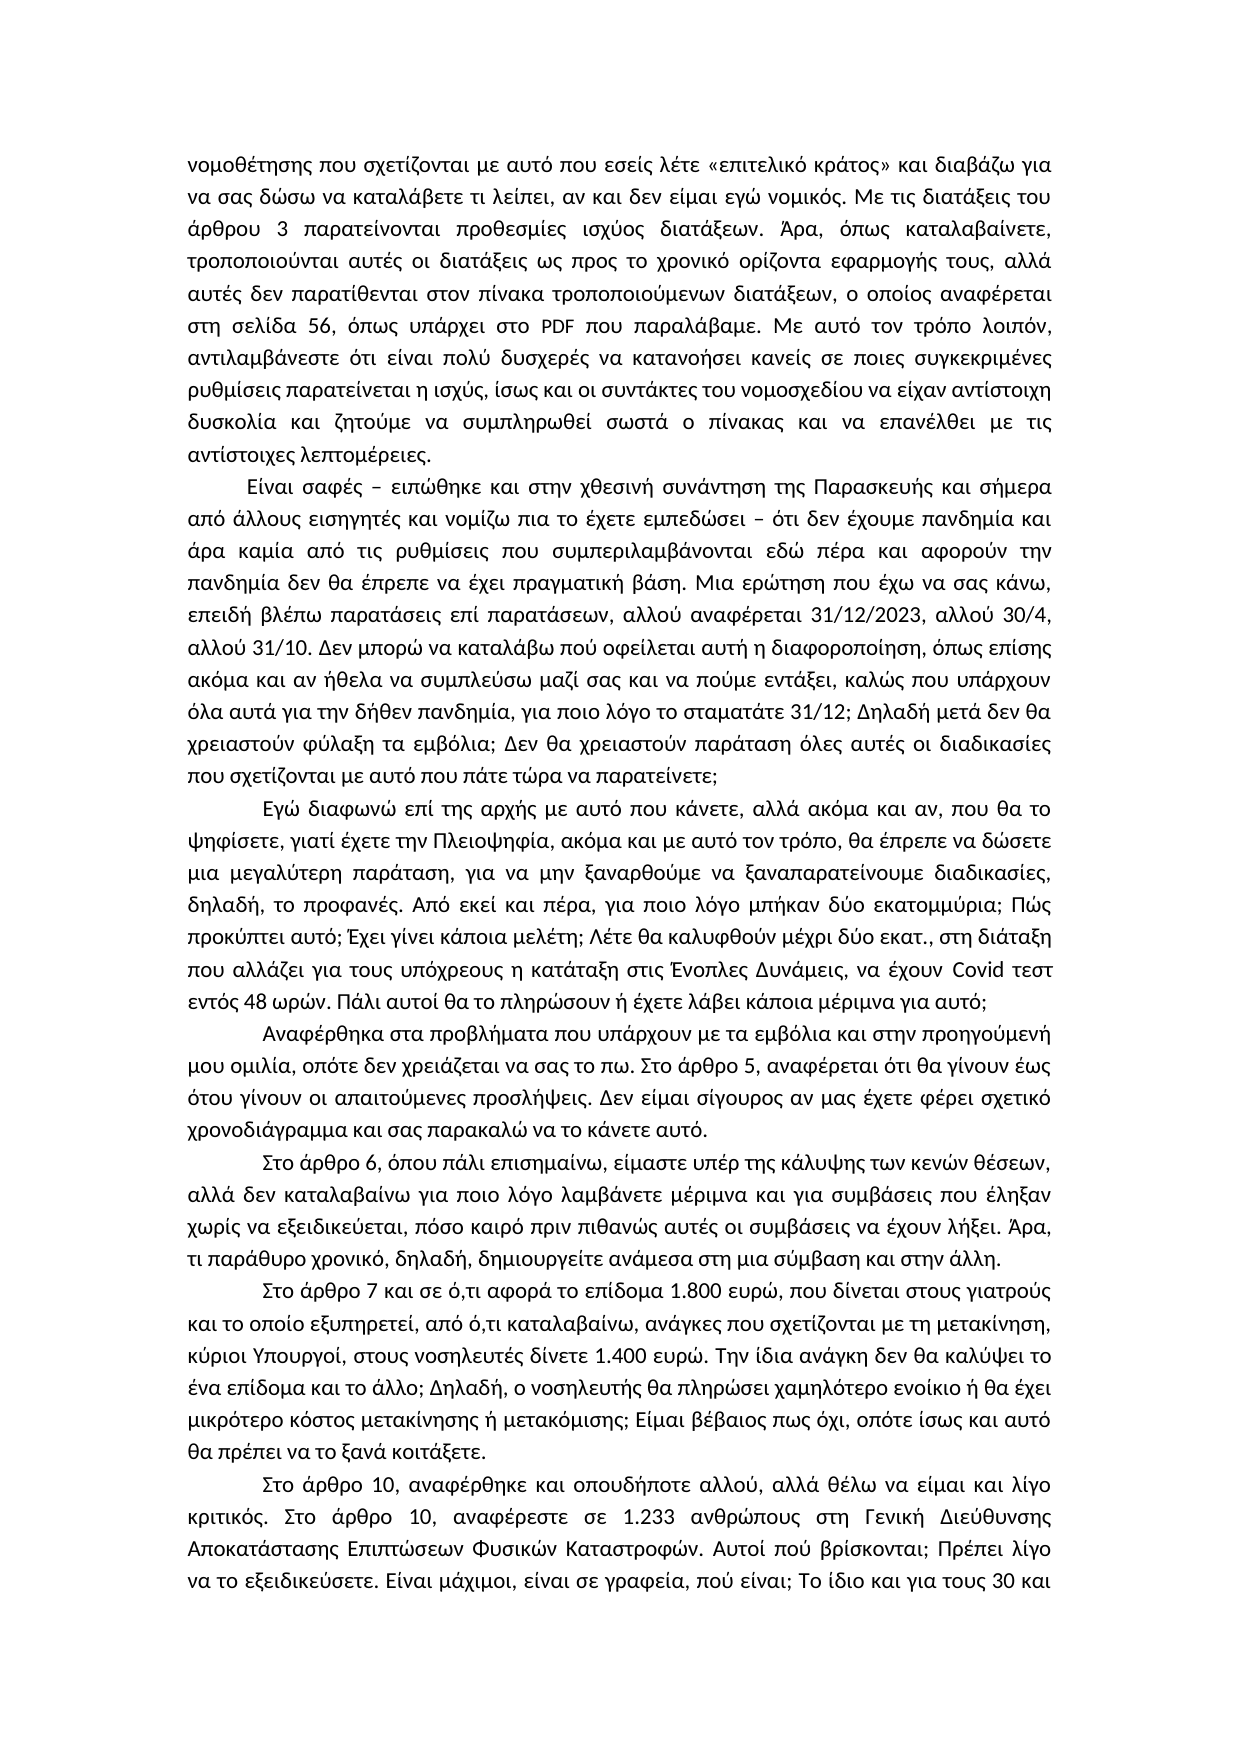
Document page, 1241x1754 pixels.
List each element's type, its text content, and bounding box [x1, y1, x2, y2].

text Στο άρθρο 6, όπου πάλι επισημαίνω, είμαστε υπέρ της κάλυψης των κενών θέσεων, αλλά δεν καταλαβαίνω για ποιο λόγο λαμβάνετε μέριμνα και για συμβάσεις που έληξαν χωρίς να εξειδικεύεται, πόσο καιρό πριν πιθανώς αυτές οι συμβάσεις να έχουν λήξει. Άρα, τι παράθυρο χρονικό, δηλαδή, δημιουργείτε ανάμεσα στη μια σύμβαση και στην άλλη. [187, 1148, 1053, 1272]
text Αναφέρθηκα στα προβλήματα που υπάρχουν με τα εμβόλια και στην προηγούμενή μου ομιλία, οπότε δεν χρειάζεται να σας το πω. Στο άρθρο 5, αναφέρεται ότι θα γίνουν έως ότου γίνουν οι απαιτούμενες προσλήψεις. Δεν είμαι σίγουρος αν μας έχετε φέρει σχετικό χρονοδιάγραμμα και σας παρακαλώ να το κάνετε αυτό. [187, 1019, 1053, 1144]
text Είναι σαφές – ειπώθηκε και στην χθεσινή συνάντηση της Παρασκευής και σήμερα από άλλους εισηγητές και νομίζω πια το έχετε εμπεδώσει – ότι δεν έχουμε πανδημία και άρα καμία από τις ρυθμίσεις που συμπεριλαμβάνονται εδώ πέρα και αφορούν την πανδημία δεν θα έπρεπε να έχει πραγματική βάση. Μια ερώτηση που έχω να σας κάνω, επειδή βλέπω παρατάσεις επί παρατάσεων, αλλού αναφέρεται 31/12/2023, αλλού 30/4, αλλού 31/10. Δεν μπορώ να καταλάβω πού οφείλεται αυτή η διαφοροποίηση, όπως επίσης ακόμα και αν ήθελα να συμπλεύσω μαζί σας και να πούμε εντάξει, καλώς που υπάρχουν όλα αυτά για την δήθεν πανδημία, για ποιο λόγο το σταματάτε 31/12; Δηλαδή μετά δεν θα χρειαστούν φύλαξη τα εμβόλια; Δεν θα χρειαστούν παράταση όλες αυτές οι διαδικασίες που σχετίζονται με αυτό που πάτε τώρα να παρατείνετε; [187, 472, 1053, 789]
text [187, 1470, 1053, 1594]
text Στο άρθρο 7 και σε ό,τι αφορά το επίδομα 1.800 ευρώ, που δίνεται στους γιατρούς και το οποίο εξυπηρετεί, από ό,τι καταλαβαίνω, ανάγκες που σχετίζονται με τη μετακίνηση, κύριοι Υπουργοί, στους νοσηλευτές δίνετε 1.400 ευρώ. Την ίδια ανάγκη δεν θα καλύψει το ένα επίδομα και το άλλο; Δηλαδή, ο νοσηλευτής θα πληρώσει χαμηλότερο ενοίκιο ή θα έχει μικρότερο κόστος μετακίνησης ή μετακόμισης; Είμαι βέβαιος πως όχι, οπότε ίσως και αυτό θα πρέπει να το ξανά κοιτάξετε. [187, 1277, 1053, 1466]
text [187, 150, 1053, 468]
text Εγώ διαφωνώ επί της αρχής με αυτό που κάνετε, αλλά ακόμα και αν, που θα το ψηφίσετε, γιατί έχετε την Πλειοψηφία, ακόμα και με αυτό τον τρόπο, θα έπρεπε να δώσετε μια μεγαλύτερη παράταση, για να μην ξαναρθούμε να ξαναπαρατείνουμε διαδικασίες, δηλαδή, το προφανές. Από εκεί και πέρα, για ποιο λόγο μπήκαν δύο εκατομμύρια; Πώς προκύπτει αυτό; Έχει γίνει κάποια μελέτη; Λέτε θα καλυφθούν μέχρι δύο εκατ., στη διάταξη που αλλάζει για τους υπόχρεους η κατάταξη στις Ένοπλες Δυνάμεις, να έχουν Covid τεστ εντός 48 ωρών. Πάλι αυτοί θα το πληρώσουν ή έχετε λάβει κάποια μέριμνα για αυτό; [187, 794, 1053, 1015]
